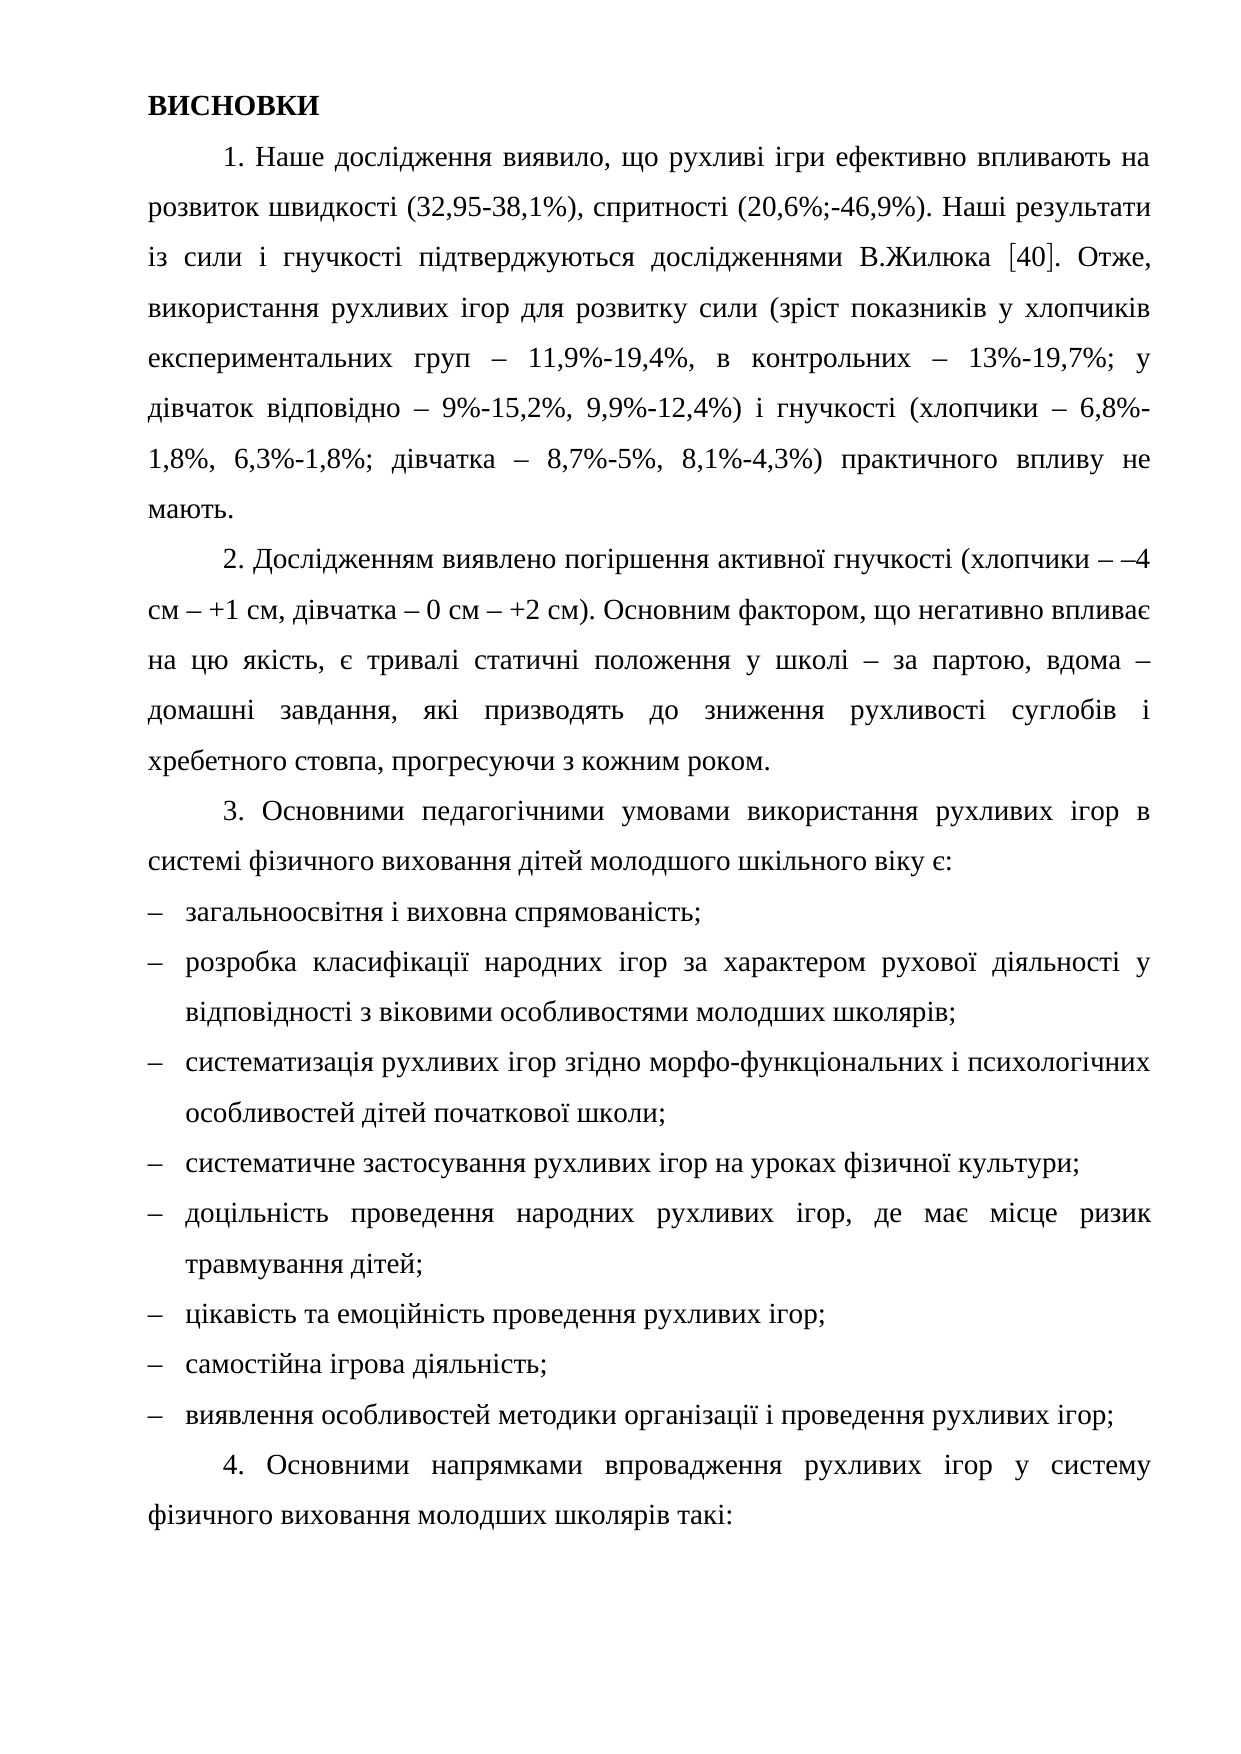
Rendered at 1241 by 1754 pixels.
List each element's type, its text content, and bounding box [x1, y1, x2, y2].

text 2. Дослідженням виявлено погіршення активної гнучкості (хлопчики – –4 см – +1 см, дівчатка – 0 см – +2 см). Основним фактором, що негативно впливає на цю якість, є тривалі статичні положення у школі – за партою, вдома – домашні завдання, які призводять до зниження рухливості суглобів і хребетного стовпа, прогресуючи з кожним роком. [148, 541, 1152, 776]
list загальноосвітня і виховна спрямованість; [148, 894, 1152, 927]
text 1. Наше дослідження виявило, що рухливі ігри ефективно впливають на розвиток швидкості (32,95-38,1%), спритності (20,6%;-46,9%). Наші результати із сили і гнучкості підтверджуються дослідженнями В.Жилюка 40. Отже, використання рухливих ігор для розвитку сили (зріст показників у хлопчиків експериментальних груп – 11,9%-19,4%, в контрольних – 13%-19,7%; у дівчаток відповідно – 9%-15,2%, 9,9%-12,4%) і гнучкості (хлопчики – 6,8%-1,8%, 6,3%-1,8%; дівчатка – 8,7%-5%, 8,1%-4,3%) практичного впливу не мають. [148, 139, 1152, 525]
list цікавість та емоційність проведення рухливих ігор; [148, 1296, 1152, 1330]
list виявлення особливостей методики організації і проведення рухливих ігор; [148, 1397, 1152, 1430]
list розробка класифікації народних ігор за характером рухової діяльності у відповідності з віковими особливостями молодших школярів; [148, 944, 1152, 1028]
list систематичне застосування рухливих ігор на уроках фізичної культури; [148, 1145, 1152, 1179]
list систематизація рухливих ігор згідно морфо-функціональних і психологічних особливостей дітей початкової школи; [148, 1044, 1152, 1128]
list доцільність проведення народних рухливих ігор, де має місце ризик травмування дітей; [148, 1196, 1152, 1279]
text 4. Основними напрямками впровадження рухливих ігор у систему фізичного виховання молодших школярів такі: [148, 1447, 1152, 1531]
text ВИСНОВКИ [148, 88, 1152, 122]
text 3. Основними педагогічними умовами використання рухливих ігор в системі фізичного виховання дітей молодшого шкільного віку є: [148, 793, 1152, 877]
list самостійна ігрова діяльність; [148, 1346, 1152, 1380]
